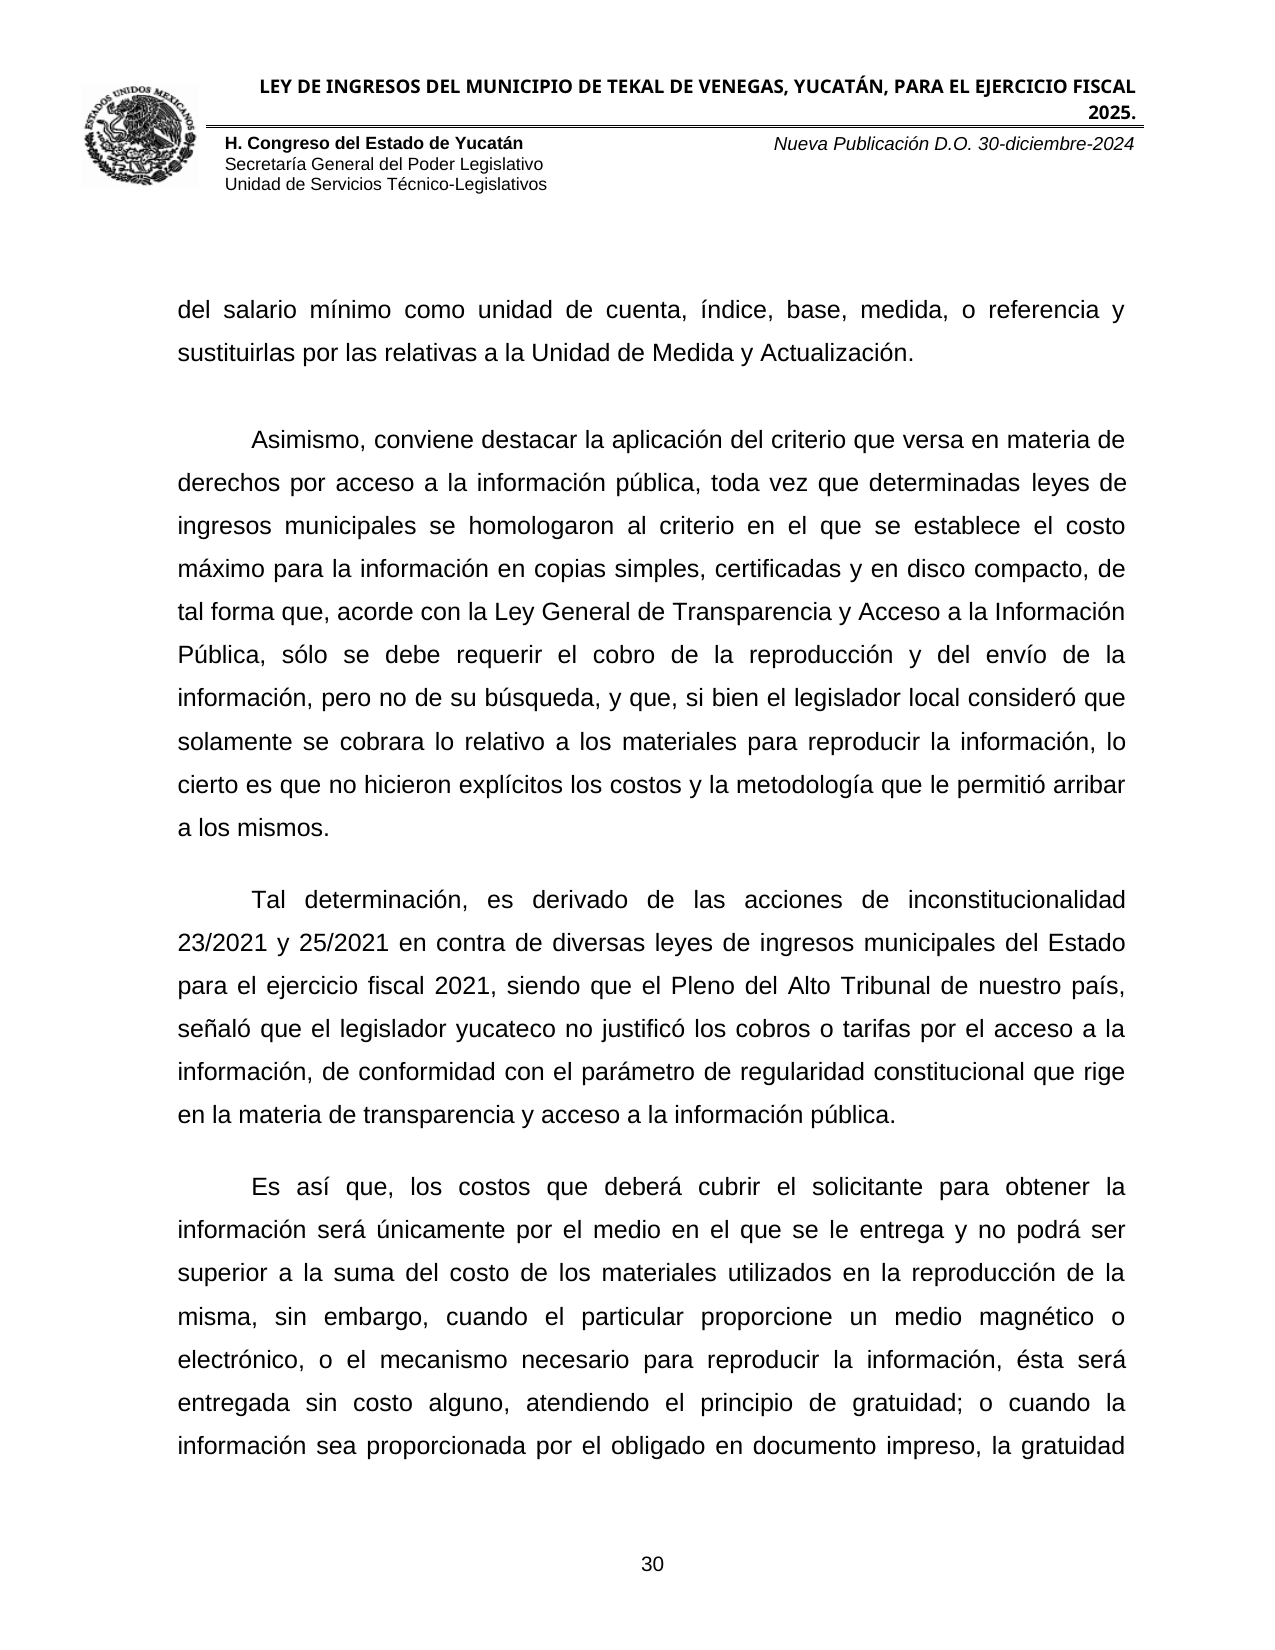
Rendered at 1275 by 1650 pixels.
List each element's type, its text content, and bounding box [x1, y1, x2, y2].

text Tal determinación, es derivado de las acciones de inconstitucionalidad 23/2021 y 25/2021 en contra de diversas leyes de ingresos municipales del Estado para el ejercicio fiscal 2021, siendo que el Pleno del Alto Tribunal de nuestro país, señaló que el legislador yucateco no justificó los cobros o tarifas por el acceso a la información, de conformidad con el parámetro de regularidad constitucional que rige en la materia de transparencia y acceso a la información pública. [177, 885, 1127, 1129]
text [177, 295, 1127, 367]
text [177, 1172, 1127, 1460]
text Asimismo, conviene destacar la aplicación del criterio que versa en materia de derechos por acceso a la información pública, toda vez que determinadas leyes de ingresos municipales se homologaron al criterio en el que se establece el costo máximo para la información en copias simples, certificadas y en disco compacto, de tal forma que, acorde con la Ley General de Transparencia y Acceso a la Información Pública, sólo se debe requerir el cobro de la reproducción y del envío de la información, pero no de su búsqueda, y que, si bien el legislador local consideró que solamente se cobrara lo relativo a los materiales para reproducir la información, lo cierto es que no hicieron explícitos los costos y la metodología que le permitió arribar a los mismos. [177, 425, 1127, 842]
